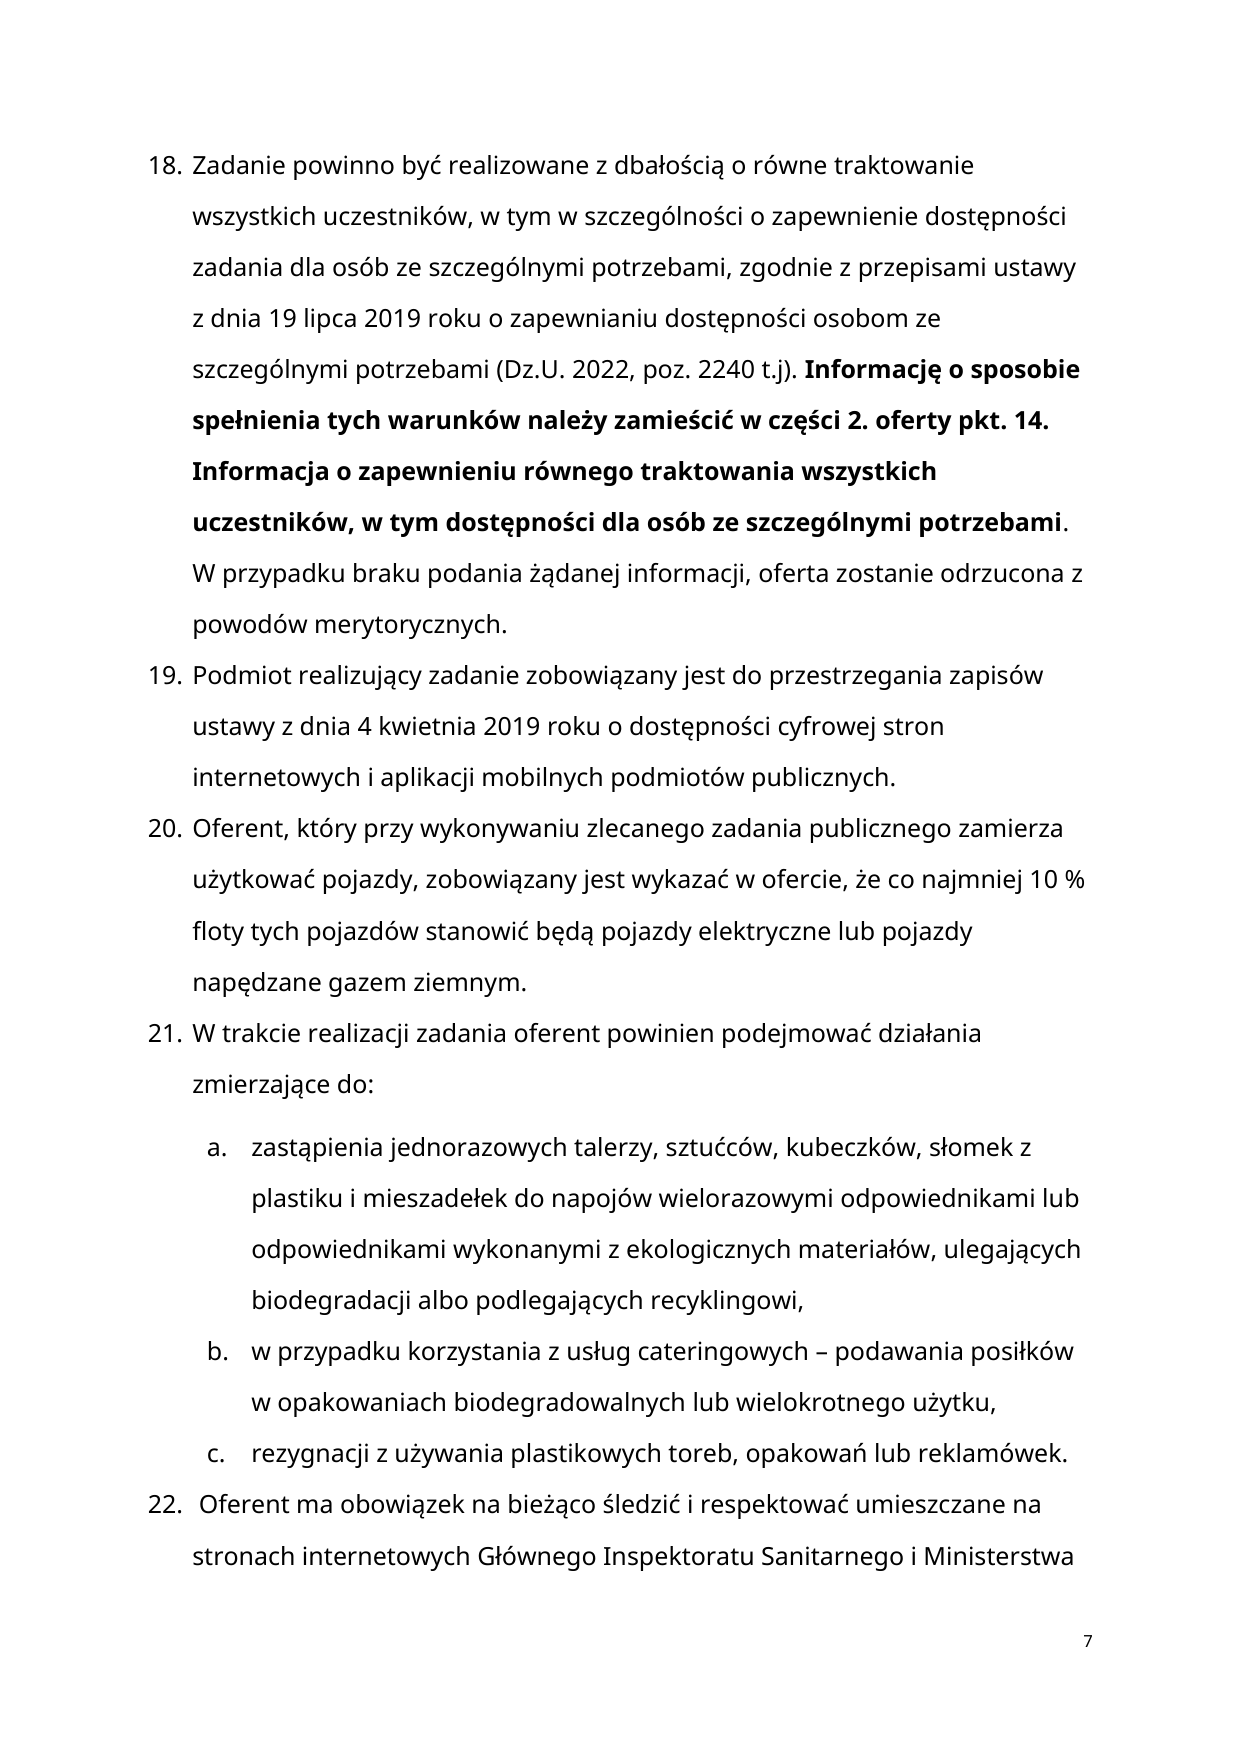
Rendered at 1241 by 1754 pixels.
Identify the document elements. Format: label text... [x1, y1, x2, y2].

list W trakcie realizacji zadania oferent powinien podejmować działania zmierzające do: [148, 1015, 1093, 1100]
list Podmiot realizujący zadanie zobowiązany jest do przestrzegania zapisów ustawy z dnia 4 kwietnia 2019 roku o dostępności cyfrowej stron internetowych i aplikacji mobilnych podmiotów publicznych. [148, 658, 1093, 794]
list w przypadku korzystania z usług cateringowych – podawania posiłków w opakowaniach biodegradowalnych lub wielokrotnego użytku, [207, 1334, 1093, 1419]
list Zadanie powinno być realizowane z dbałością o równe traktowanie wszystkich uczestników, w tym w szczególności o zapewnienie dostępności zadania dla osób ze szczególnymi potrzebami, zgodnie z przepisami ustawy z dnia 19 lipca 2019 roku o zapewnianiu dostępności osobom ze szczególnymi potrzebami (Dz.U. 2022, poz. 2240 t.j). Informację o sposobie spełnienia tych warunków należy zamieścić w części 2. oferty pkt. 14. Informacja o zapewnieniu równego traktowania wszystkich uczestników, w tym dostępności dla osób ze szczególnymi potrzebami. W przypadku braku podania żądanej informacji, oferta zostanie odrzucona z powodów merytorycznych. [148, 148, 1093, 641]
list zastąpienia jednorazowych talerzy, sztućców, kubeczków, słomek z plastiku i mieszadełek do napojów wielorazowymi odpowiednikami lub odpowiednikami wykonanymi z ekologicznych materiałów, ulegających biodegradacji albo podlegających recyklingowi, [207, 1130, 1093, 1317]
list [148, 1487, 1093, 1572]
list Oferent, który przy wykonywaniu zlecanego zadania publicznego zamierza użytkować pojazdy, zobowiązany jest wykazać w ofercie, że co najmniej 10 % floty tych pojazdów stanowić będą pojazdy elektryczne lub pojazdy napędzane gazem ziemnym. [148, 811, 1093, 998]
list rezygnacji z używania plastikowych toreb, opakowań lub reklamówek. [207, 1436, 1093, 1470]
